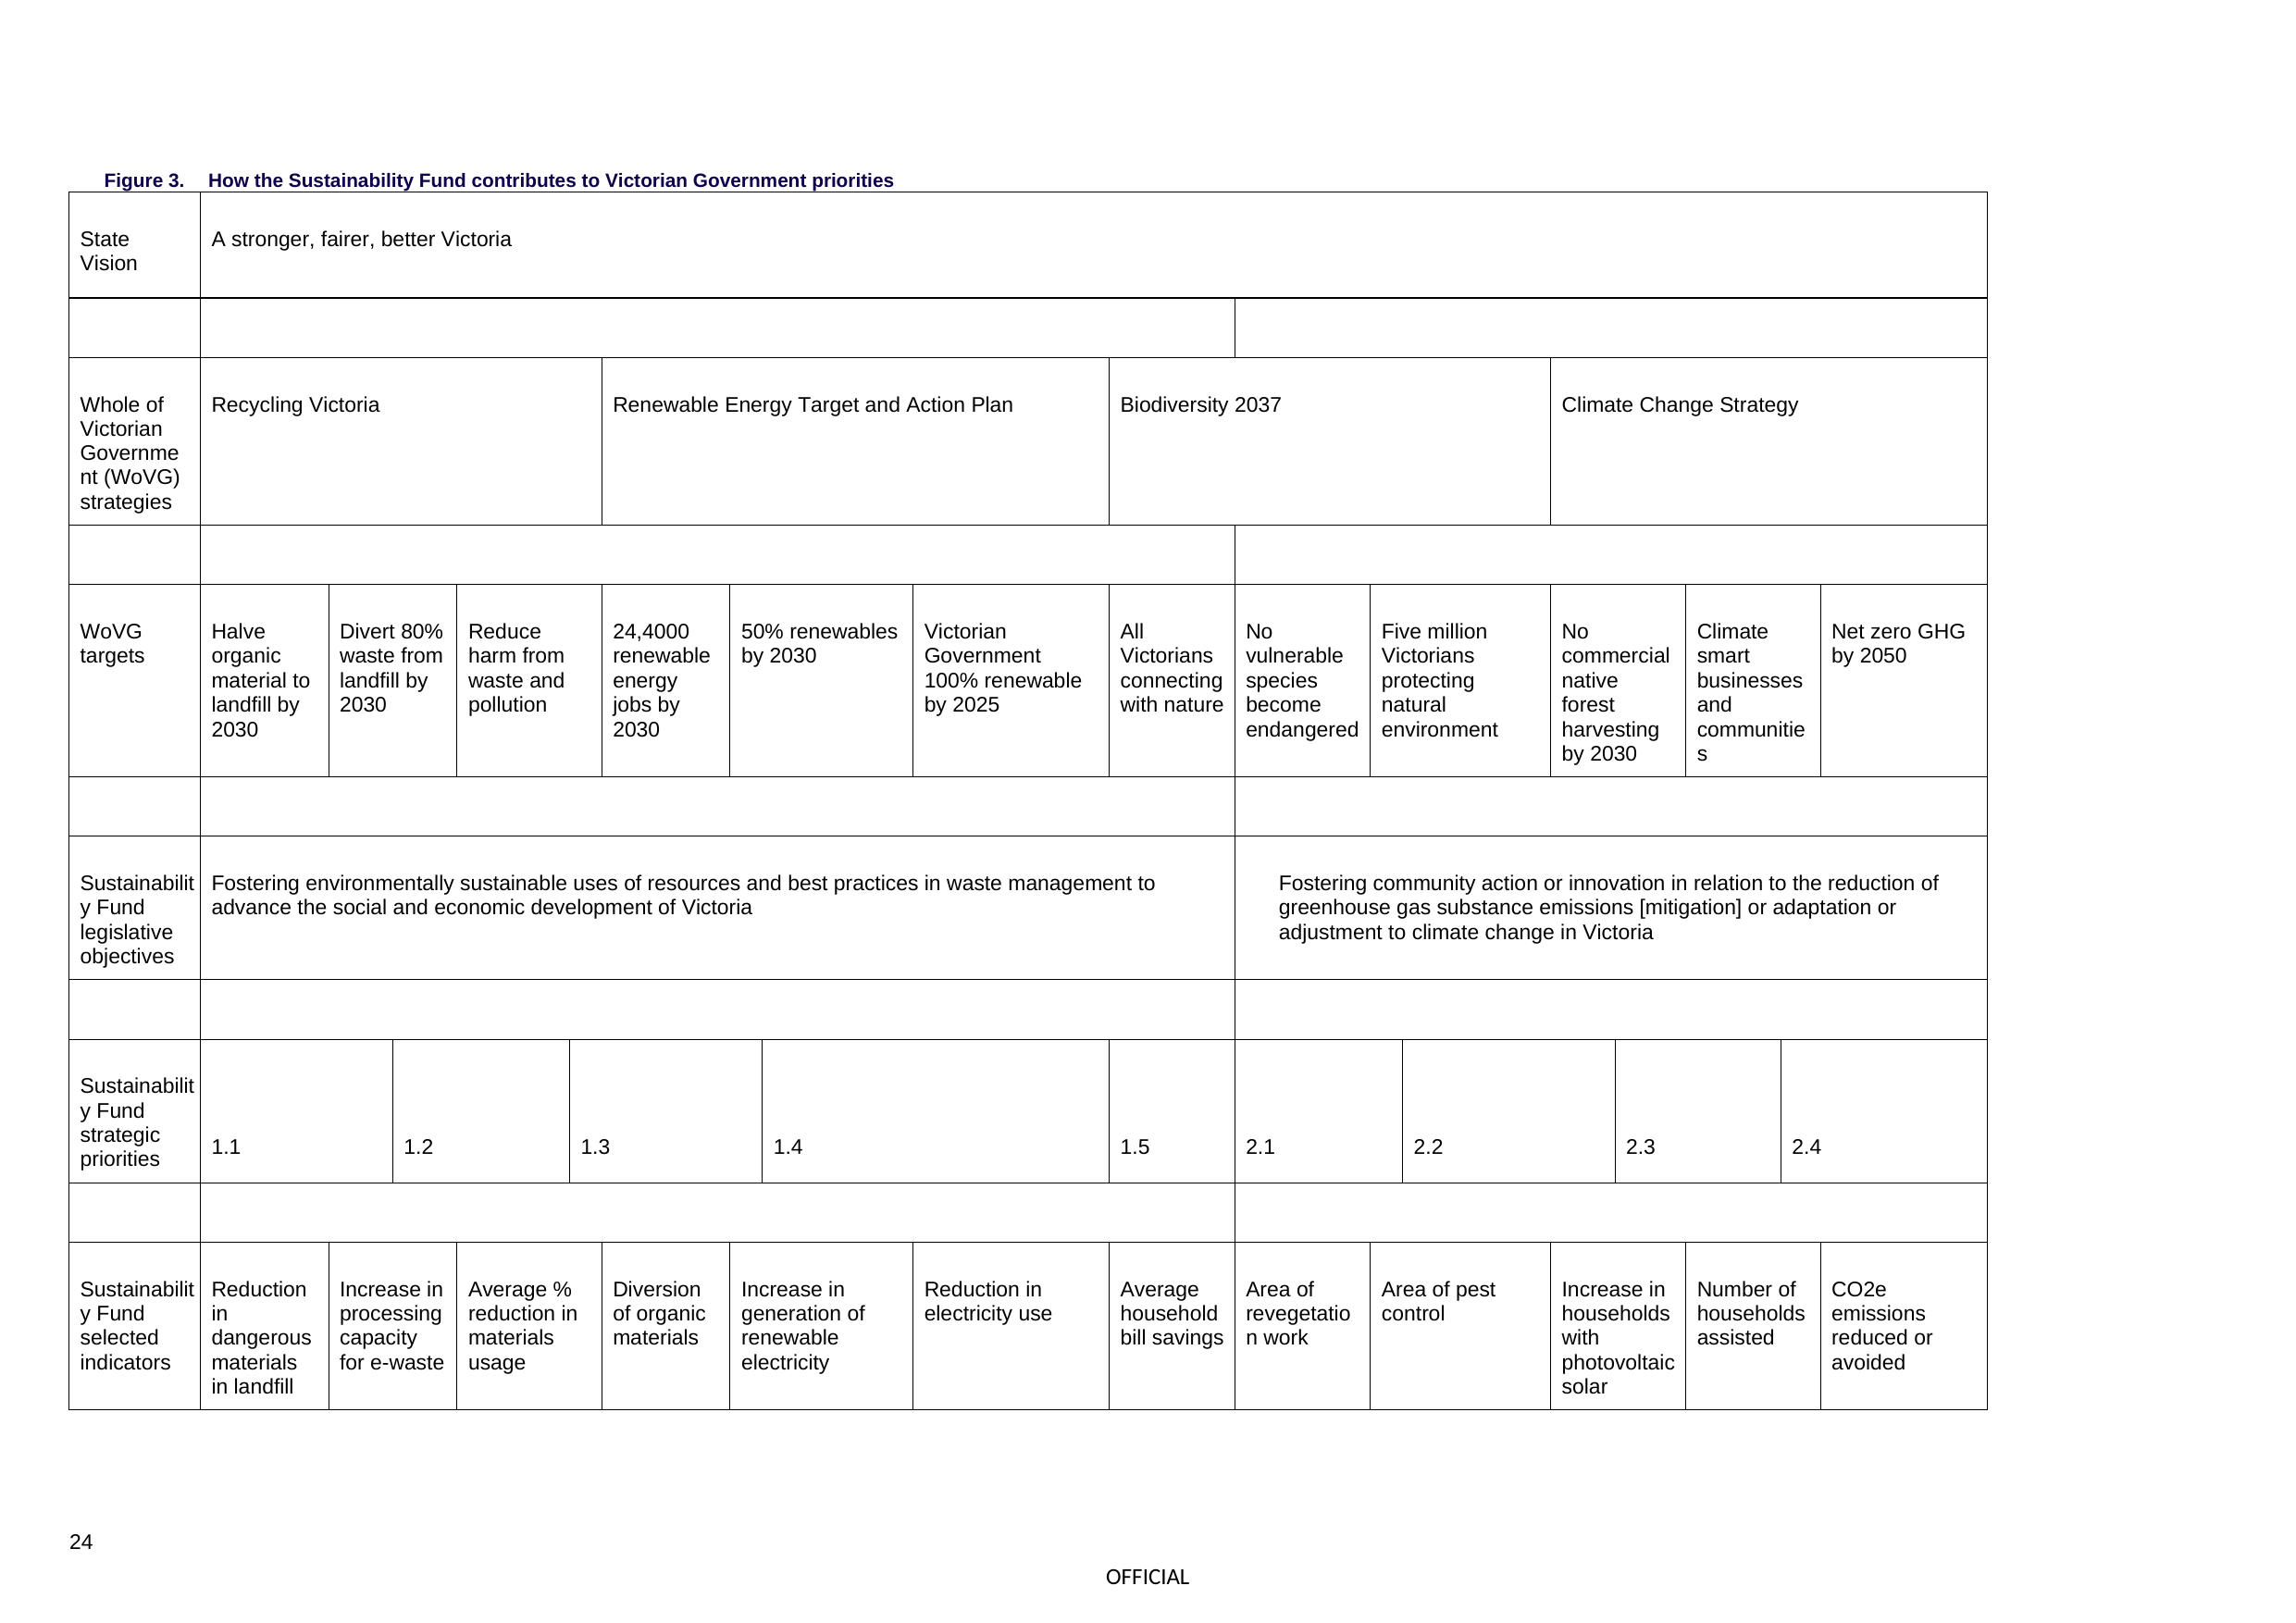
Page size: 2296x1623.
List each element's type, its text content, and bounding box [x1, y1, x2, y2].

table_cell [201, 526, 1235, 584]
table_cell 1.3 [570, 1040, 762, 1182]
table_cell Average household bill savings [1110, 1243, 1235, 1409]
table_cell Whole of Victorian Government (WoVG) strategies [69, 358, 200, 525]
table_cell [69, 777, 200, 836]
table_cell [1235, 299, 1987, 357]
table_cell [69, 1183, 200, 1242]
table_cell Number of households assisted [1686, 1243, 1820, 1409]
table_cell 2.1 [1235, 1040, 1402, 1182]
table_cell Recycling Victoria [201, 358, 602, 525]
table_cell Sustainability Fund selected indicators [69, 1243, 200, 1409]
table_cell Divert 80% waste from landfill by 2030 [329, 585, 456, 776]
table_cell Increase in processing capacity for e-waste [329, 1243, 456, 1409]
table_cell Victorian Government 100% renewable by 2025 [913, 585, 1109, 776]
table_cell 24,4000 renewable energy jobs by 2030 [602, 585, 729, 776]
table_cell [1235, 777, 1987, 836]
table_cell [69, 980, 200, 1038]
table_cell Biodiversity 2037 [1110, 358, 1550, 525]
table_cell Net zero GHG by 2050 [1821, 585, 1987, 776]
table_cell [69, 526, 200, 584]
table_cell Fostering community action or innovation in relation to the reduction of greenhouse gas substance emissions [mitigation] or adaptation or adjustment to climate change in Victoria [1235, 836, 1987, 979]
table_header State Vision [69, 192, 200, 297]
table_cell Reduce harm from waste and pollution [457, 585, 602, 776]
table_cell Halve organic material to landfill by 2030 [201, 585, 329, 776]
table_cell Area of pest control [1371, 1243, 1550, 1409]
table_cell 2.2 [1403, 1040, 1615, 1182]
table_cell Increase in households with photovoltaic solar [1551, 1243, 1685, 1409]
table_cell No commercial native forest harvesting by 2030 [1551, 585, 1685, 776]
table_cell 2.3 [1616, 1040, 1781, 1182]
table_cell Sustainability Fund strategic priorities [69, 1040, 200, 1182]
table_header A stronger, fairer, better Victoria [201, 192, 1987, 297]
table_cell No vulnerable species become endangered [1235, 585, 1370, 776]
table_cell [1235, 1183, 1987, 1242]
table_cell WoVG targets [69, 585, 200, 776]
table_cell 1.2 [393, 1040, 569, 1182]
table_cell Climate Change Strategy [1551, 358, 1987, 525]
table_cell Area of revegetation work [1235, 1243, 1370, 1409]
table_cell Five million Victorians protecting natural environment [1371, 585, 1550, 776]
table_cell Renewable Energy Target and Action Plan [602, 358, 1109, 525]
table_cell Fostering environmentally sustainable uses of resources and best practices in waste management to advance the social and economic development of Victoria [201, 836, 1235, 979]
table_cell Reduction in dangerous materials in landfill [201, 1243, 329, 1409]
table_cell CO2e emissions reduced or avoided [1821, 1243, 1987, 1409]
table_cell Average % reduction in materials usage [457, 1243, 602, 1409]
title How the Sustainability Fund contributes to Victorian Government priorities [104, 168, 2226, 192]
table_cell [201, 777, 1235, 836]
table_cell All Victorians connecting with nature [1110, 585, 1235, 776]
table_cell [1235, 980, 1987, 1038]
table_cell 1.5 [1110, 1040, 1235, 1182]
table_cell 2.4 [1781, 1040, 1987, 1182]
table_cell Reduction in electricity use [913, 1243, 1109, 1409]
table_cell Increase in generation of renewable electricity [730, 1243, 912, 1409]
table_cell [1235, 526, 1987, 584]
table_cell Diversion of organic materials [602, 1243, 729, 1409]
table_cell 1.4 [763, 1040, 1109, 1182]
table_cell Climate smart businesses and communities [1686, 585, 1820, 776]
table_cell [201, 1183, 1235, 1242]
table_cell 50% renewables by 2030 [730, 585, 912, 776]
table_cell [201, 980, 1235, 1038]
table_cell [201, 299, 1235, 357]
table_cell 1.1 [201, 1040, 392, 1182]
table_cell [69, 299, 200, 357]
table_cell Sustainability Fund legislative objectives [69, 836, 200, 979]
